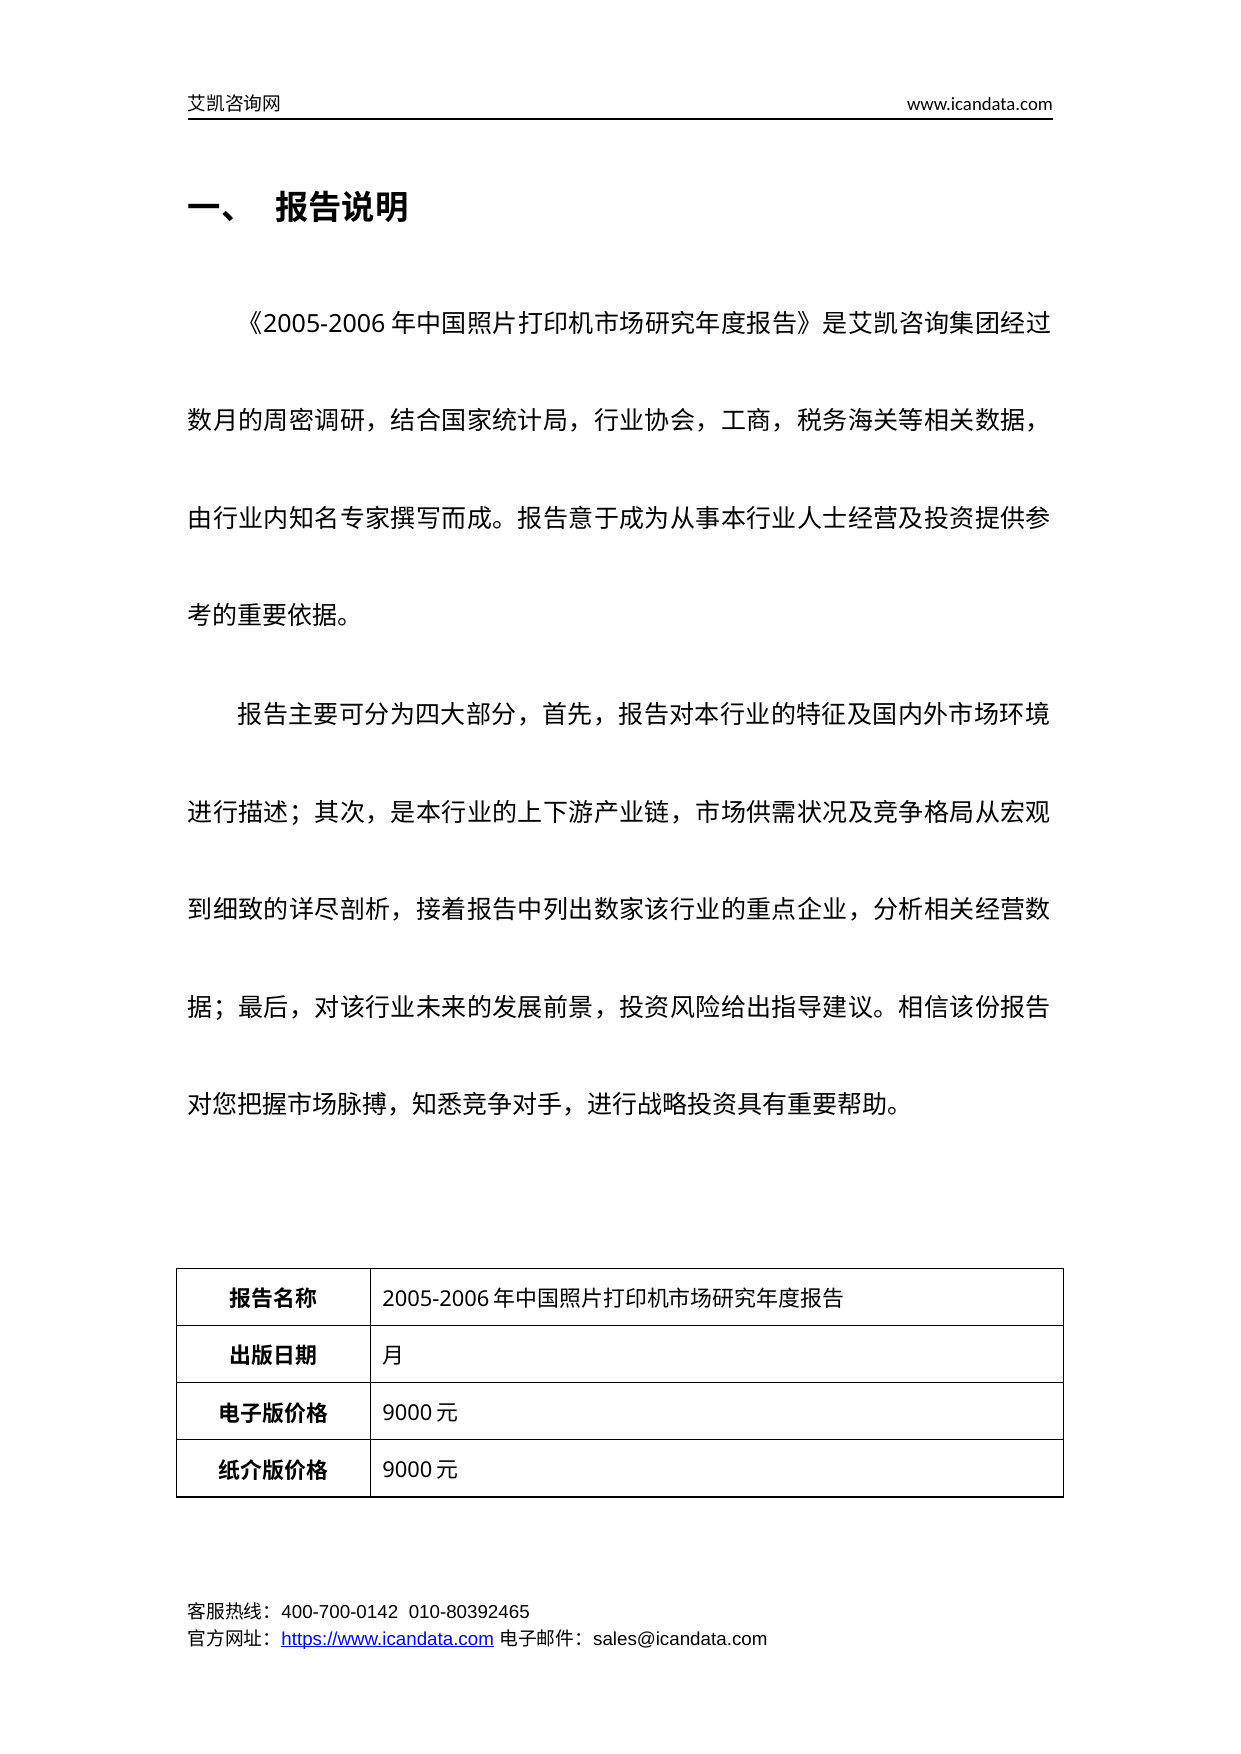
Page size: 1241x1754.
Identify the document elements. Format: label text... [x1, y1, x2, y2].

table_cell 出版日期 [177, 1326, 370, 1382]
table_cell 9000元 [371, 1440, 1063, 1496]
table_cell 9000元 [371, 1383, 1063, 1439]
table_cell 纸介版价格 [177, 1440, 370, 1496]
table_cell 电子版价格 [177, 1383, 370, 1439]
table_cell 月 [371, 1326, 1063, 1382]
text 《2005-2006年中国照片打印机市场研究年度报告》是艾凯咨询集团经过数月的周密调研，结合国家统计局，行业协会，工商，税务海关等相关数据，由行业内知名专家撰写而成。报告意于成为从事本行业人士经营及投资提供参考的重要依据。 [187, 289, 1053, 646]
table_header 2005-2006年中国照片打印机市场研究年度报告 [371, 1269, 1063, 1325]
text 报告主要可分为四大部分，首先，报告对本行业的特征及国内外市场环境进行描述；其次，是本行业的上下游产业链，市场供需状况及竞争格局从宏观到细致的详尽剖析，接着报告中列出数家该行业的重点企业，分析相关经营数据；最后，对该行业未来的发展前景，投资风险给出指导建议。相信该份报告对您把握市场脉搏，知悉竞争对手，进行战略投资具有重要帮助。 [187, 681, 1053, 1136]
table_header 报告名称 [177, 1269, 370, 1325]
subtitle 报告说明 [187, 172, 1053, 237]
